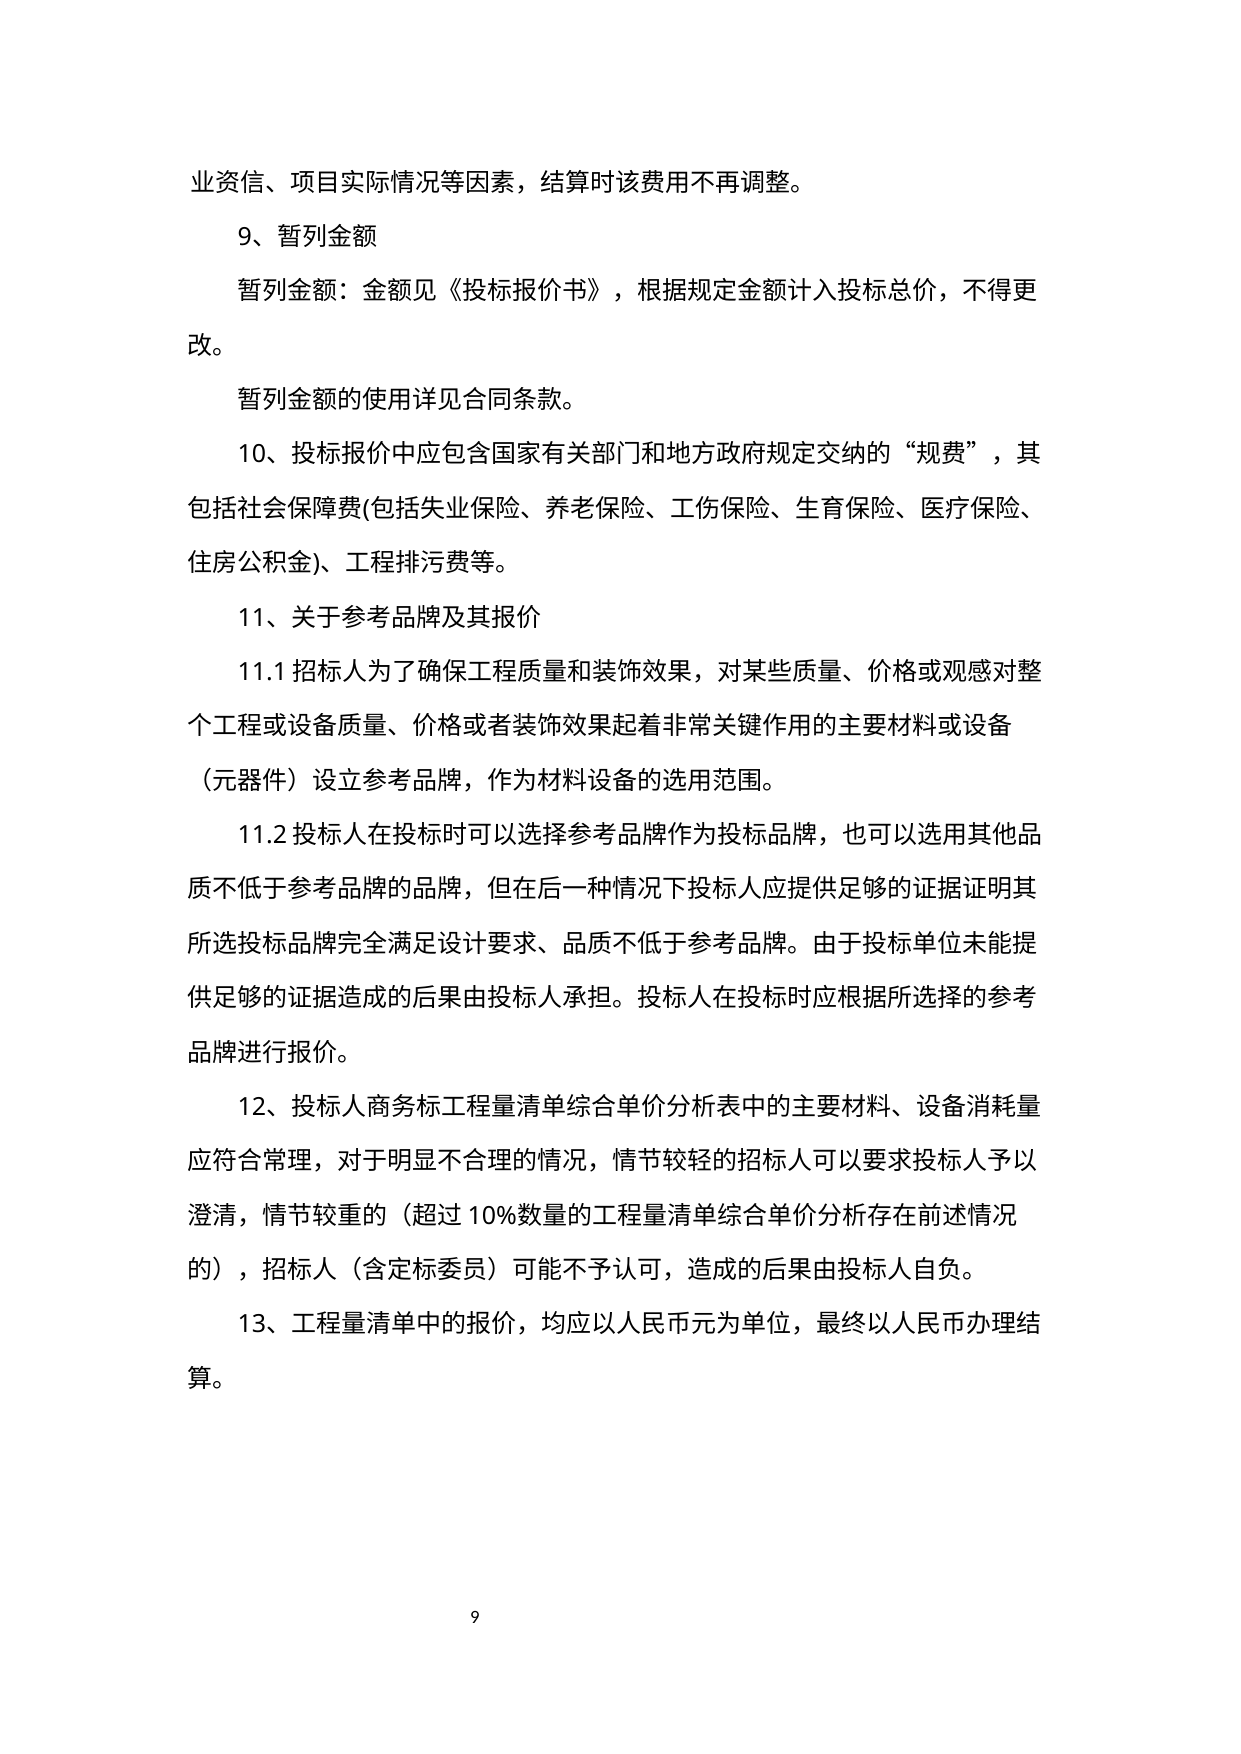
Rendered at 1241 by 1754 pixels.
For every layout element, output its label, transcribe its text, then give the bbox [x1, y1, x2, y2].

text 10、投标报价中应包含国家有关部门和地方政府规定交纳的“规费”，其包括社会保障费(包括失业保险、养老保险、工伤保险、生育保险、医疗保险、住房公积金)、工程排污费等。 [187, 434, 1053, 579]
text 暂列金额的使用详见合同条款。 [187, 379, 1053, 416]
text 暂列金额：金额见《投标报价书》，根据规定金额计入投标总价，不得更改。 [187, 271, 1053, 361]
text 9、暂列金额 [187, 216, 1053, 253]
text 11.2投标人在投标时可以选择参考品牌作为投标品牌，也可以选用其他品质不低于参考品牌的品牌，但在后一种情况下投标人应提供足够的证据证明其所选投标品牌完全满足设计要求、品质不低于参考品牌。由于投标单位未能提供足够的证据造成的后果由投标人承担。投标人在投标时应根据所选择的参考品牌进行报价。 [187, 814, 1053, 1068]
text 11.1招标人为了确保工程质量和装饰效果，对某些质量、价格或观感对整个工程或设备质量、价格或者装饰效果起着非常关键作用的主要材料或设备（元器件）设立参考品牌，作为材料设备的选用范围。 [187, 651, 1053, 796]
text 13、工程量清单中的报价，均应以人民币元为单位，最终以人民币办理结算。 [187, 1304, 1053, 1394]
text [191, 162, 1053, 198]
text 12、投标人商务标工程量清单综合单价分析表中的主要材料、设备消耗量应符合常理，对于明显不合理的情况，情节较轻的招标人可以要求投标人予以澄清，情节较重的（超过10%数量的工程量清单综合单价分析存在前述情况的），招标人（含定标委员）可能不予认可，造成的后果由投标人自负。 [187, 1086, 1053, 1286]
text 11、关于参考品牌及其报价 [187, 597, 1053, 633]
